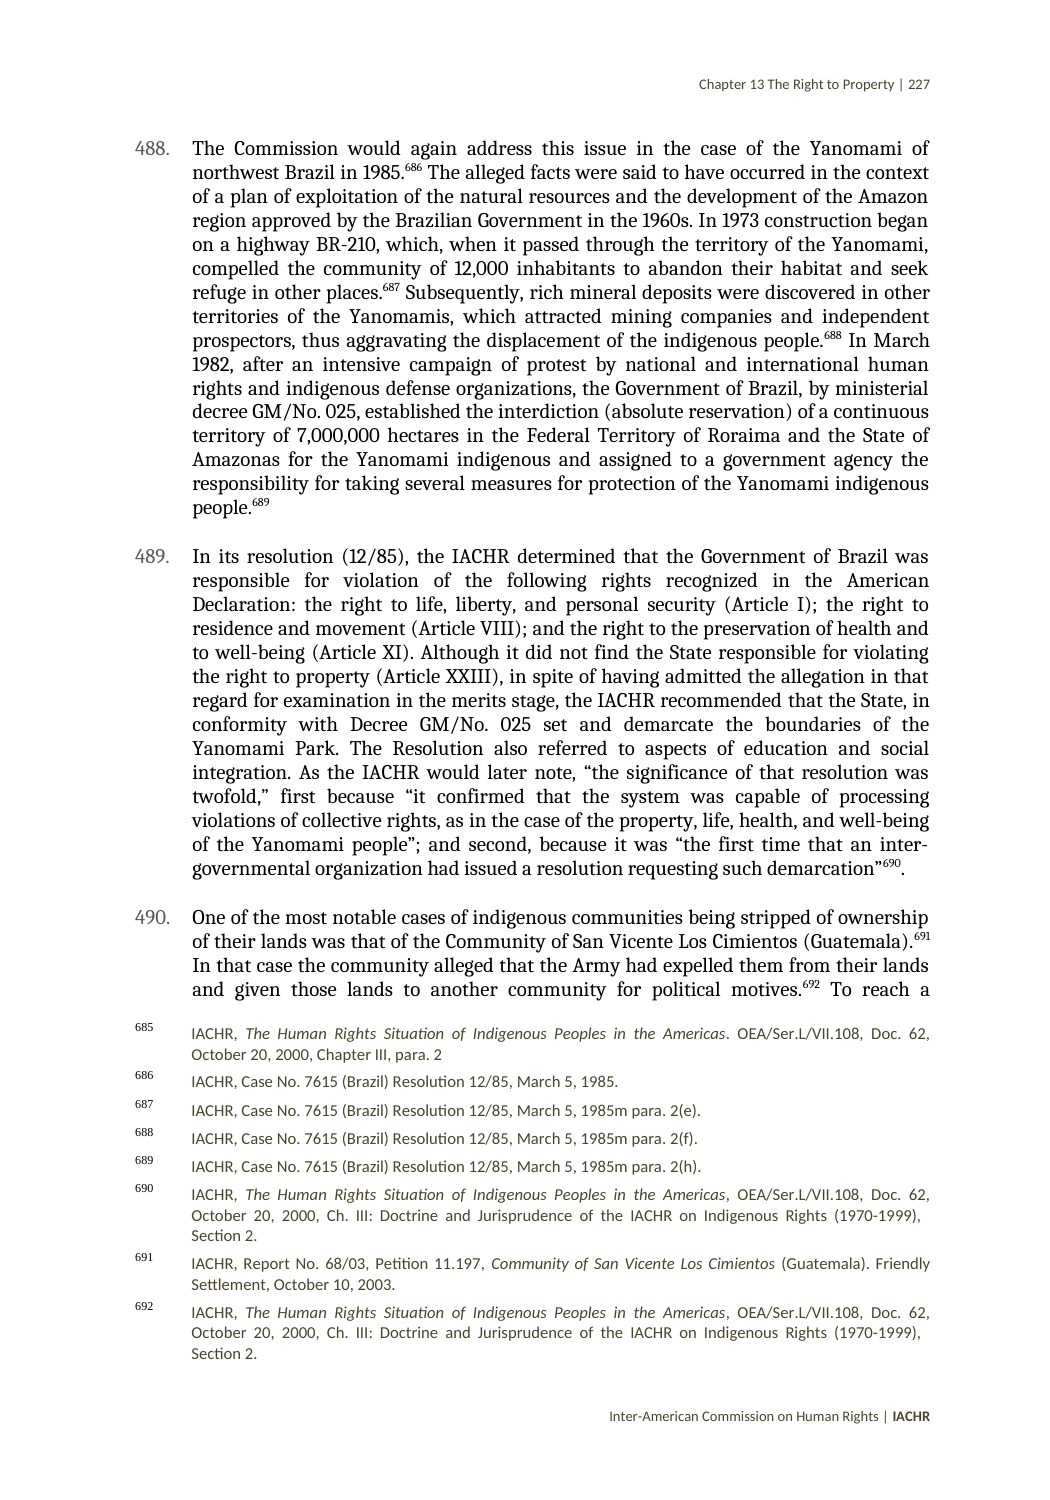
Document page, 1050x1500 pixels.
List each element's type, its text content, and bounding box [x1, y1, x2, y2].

text In its resolution (12/85), the IACHR determined that the Government of Brazil was responsible for violation of the following rights recognized in the American Declaration: the right to life, liberty, and personal security (Article I); the right to residence and movement (Article VIII); and the right to the preservation of health and to well-being (Article XI). Although it did not find the State responsible for violating the right to property (Article XXIII), in spite of having admitted the allegation in that regard for examination in the merits stage, the IACHR recommended that the State, in conformity with Decree GM/No. 025 set and demarcate the boundaries of the Yanomami Park. The Resolution also referred to aspects of education and social integration. As the IACHR would later note, “the significance of that resolution was twofold,” first because “it confirmed that the system was capable of processing violations of collective rights, as in the case of the property, life, health, and well-being of the Yanomami people”; and second, because it was “the first time that an inter-governmental organization had issued a resolution requesting such demarcation”. [135, 545, 930, 880]
text One of the most notable cases of indigenous communities being stripped of ownership of their lands was that of the Community of San Vicente Los Cimientos (Guatemala). In that case the community alleged that the Army had expelled them from their lands and given those lands to another community for political motives. To reach a friendly settlement, the parties requested an expert’s opinion on the conflicting titles of the two communities to the same property (the lands in question) and the respective compensation arrangements. [135, 905, 930, 1001]
text The Commission would again address this issue in the case of the Yanomami of northwest Brazil in 1985. The alleged facts were said to have occurred in the context of a plan of exploitation of the natural resources and the development of the Amazon region approved by the Brazilian Government in the 1960s. In 1973 construction began on a highway BR-210, which, when it passed through the territory of the Yanomami, compelled the community of 12,000 inhabitants to abandon their habitat and seek refuge in other places. Subsequently, rich mineral deposits were discovered in other territories of the Yanomamis, which attracted mining companies and independent prospectors, thus aggravating the displacement of the indigenous people. In March 1982, after an intensive campaign of protest by national and international human rights and indigenous defense organizations, the Government of Brazil, by ministerial decree GM/No. 025, established the interdiction (absolute reservation) of a continuous territory of 7,000,000 hectares in the Federal Territory of Roraima and the State of Amazonas for the Yanomami indigenous and assigned to a government agency the responsibility for taking several measures for protection of the Yanomami indigenous people. [135, 137, 930, 520]
